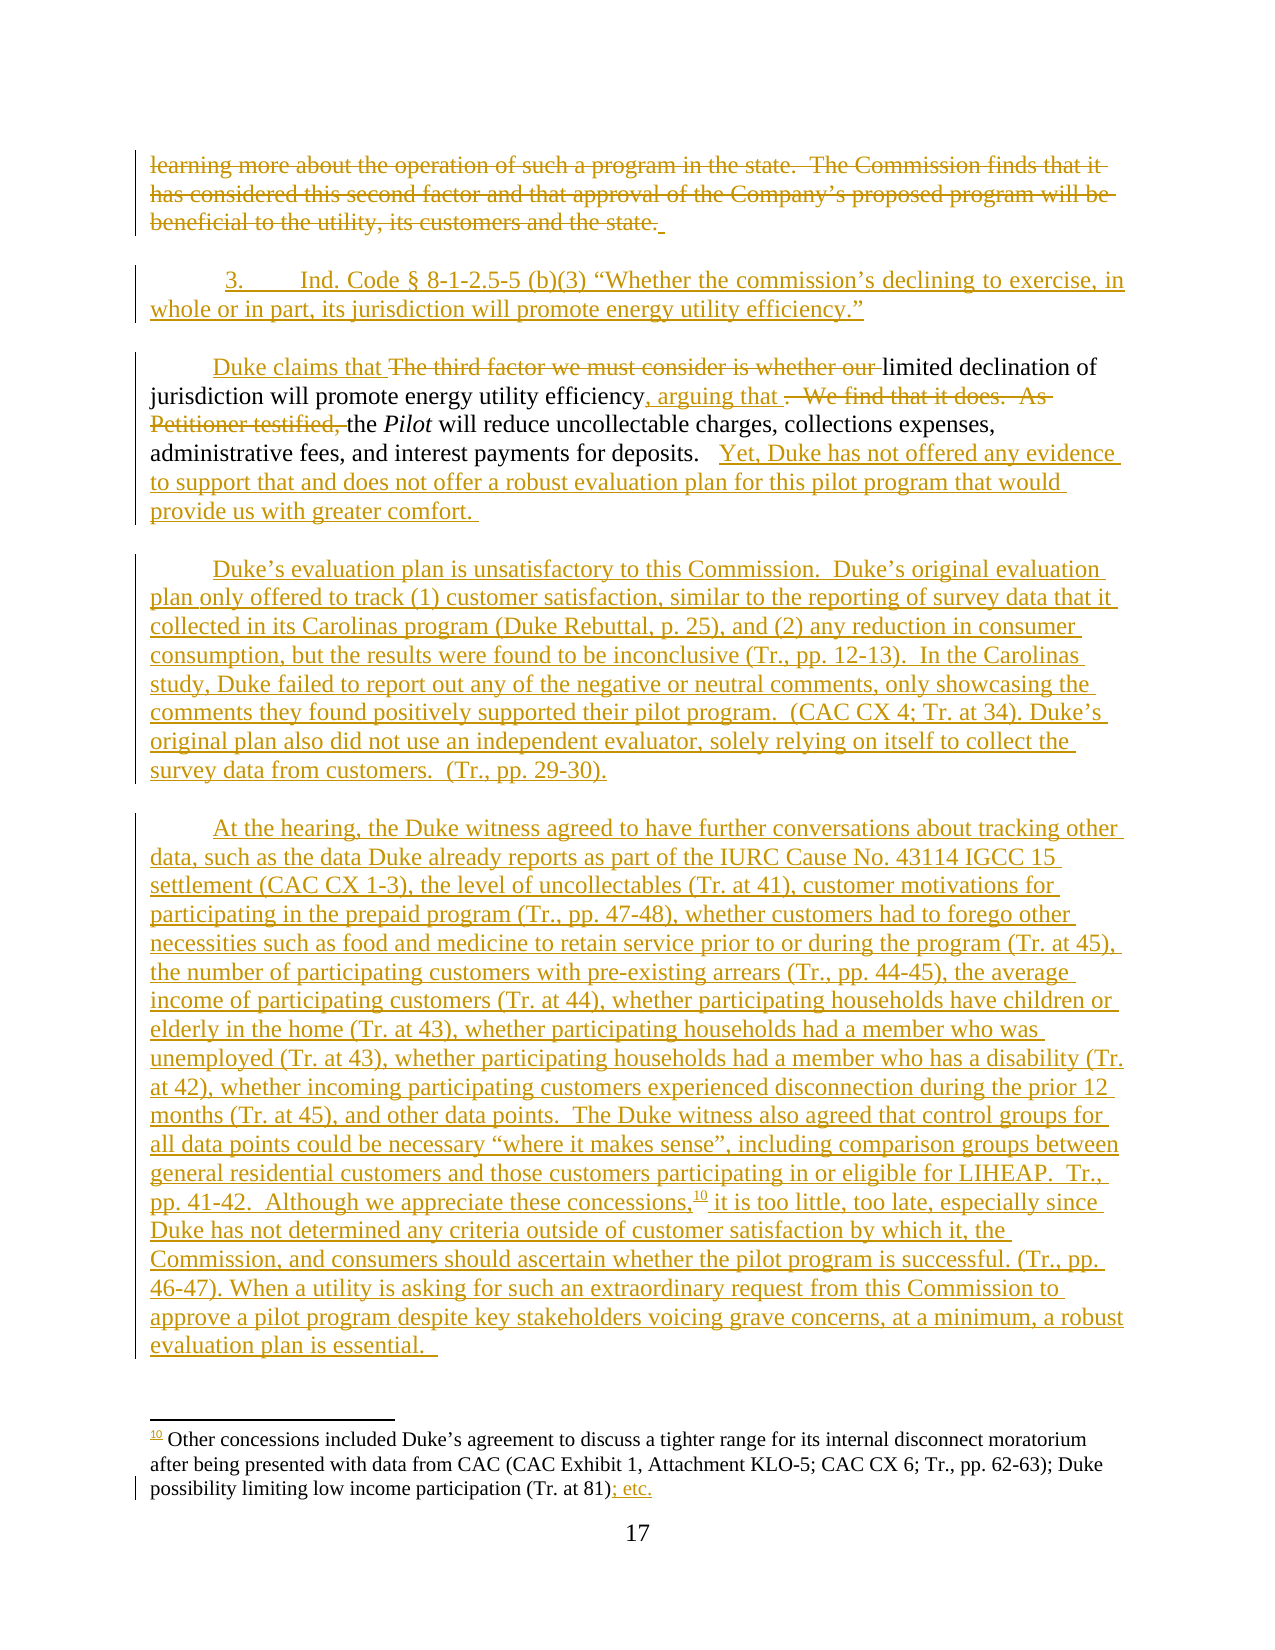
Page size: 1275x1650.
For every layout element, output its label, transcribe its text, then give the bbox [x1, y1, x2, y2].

text limited declination of jurisdiction will promote energy utility efficiencythe Pilot will reduce uncollectable charges, collections expenses, administrative fees, and interest payments for deposits. [150, 352, 1125, 524]
